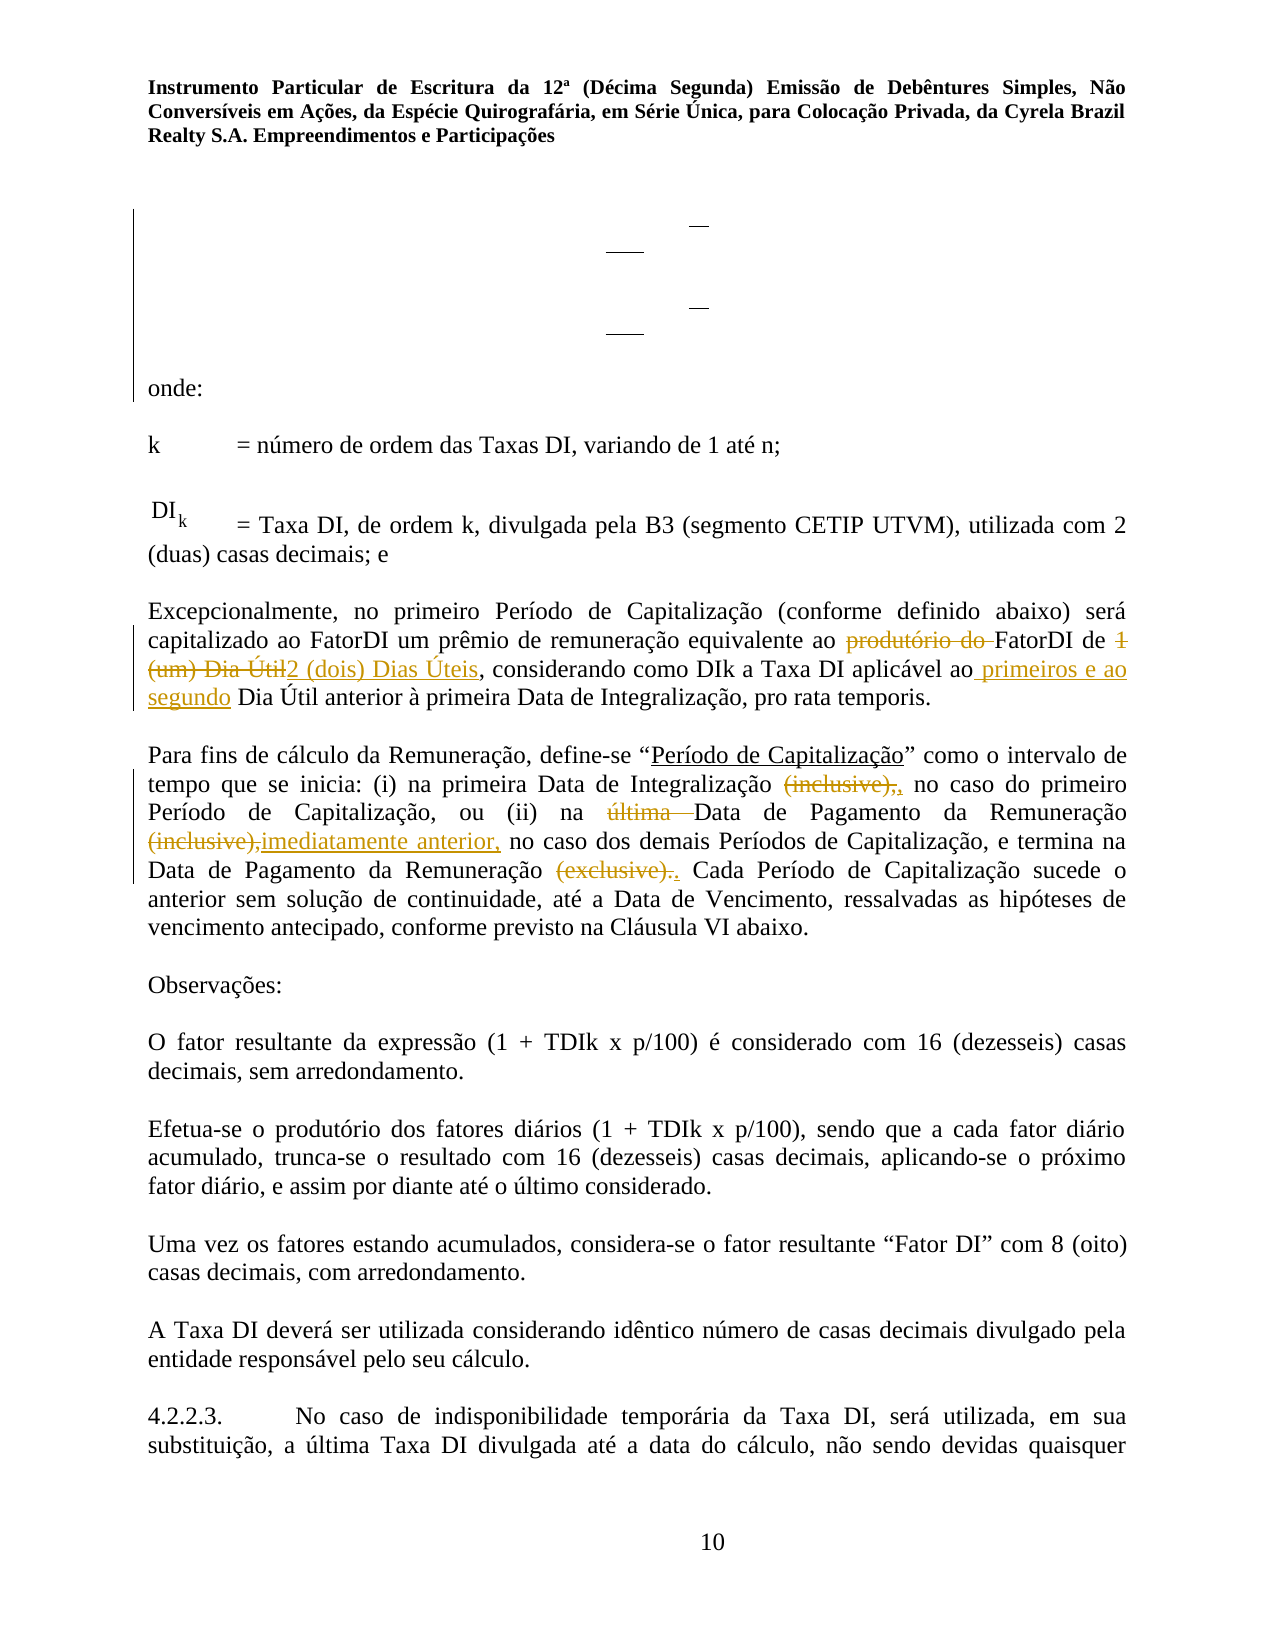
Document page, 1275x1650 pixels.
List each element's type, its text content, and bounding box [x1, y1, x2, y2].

text k = número de ordem das Taxas DI, variando de 1 até n; [148, 431, 1127, 459]
text A Taxa DI deverá ser utilizada considerando idêntico número de casas decimais divulgado pela entidade responsável pelo seu cálculo. [148, 1315, 1127, 1372]
text Efetua-se o produtório dos fatores diários (1 + TDIk x p/100), sendo que a cada fator diário acumulado, trunca-se o resultado com 16 (dezesseis) casas decimais, aplicando-se o próximo fator diário, e assim por diante até o último considerado. [148, 1114, 1127, 1200]
text O fator resultante da expressão (1 + TDIk x p/100) é considerado com 16 (dezesseis) casas decimais, sem arredondamento. [148, 1027, 1127, 1085]
text onde: [148, 373, 1127, 402]
text Excepcionalmente, no primeiro Período de Capitalização (conforme definido abaixo) será capitalizado ao FatorDI um prêmio de remuneração equivalente ao FatorDI de , considerando como DIk a Taxa DI aplicável ao Dia Útil anterior à primeira Data de Integralização, pro rata temporis. [148, 596, 1127, 711]
text Observações: [148, 970, 1127, 999]
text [148, 1401, 1127, 1459]
text Para fins de cálculo da Remuneração, define-se “Período de Capitalização” como o intervalo de tempo que se inicia: (i) na primeira Data de Integralização no caso do primeiro Período de Capitalização, ou (ii) na Data de Pagamento da Remuneração no caso dos demais Períodos de Capitalização, e termina na Data de Pagamento da Remuneração Cada Período de Capitalização sucede o anterior sem solução de continuidade, até a Data de Vencimento, ressalvadas as hipóteses de vencimento antecipado, conforme previsto na Cláusula VI abaixo. [148, 740, 1127, 941]
text = Taxa DI, de ordem k, divulgada pela B3 (segmento CETIP UTVM), utilizada com 2 (duas) casas decimais; e [148, 488, 1127, 567]
text Uma vez os fatores estando acumulados, considera-se o fator resultante “Fator DI” com 8 (oito) casas decimais, com arredondamento. [148, 1229, 1127, 1286]
